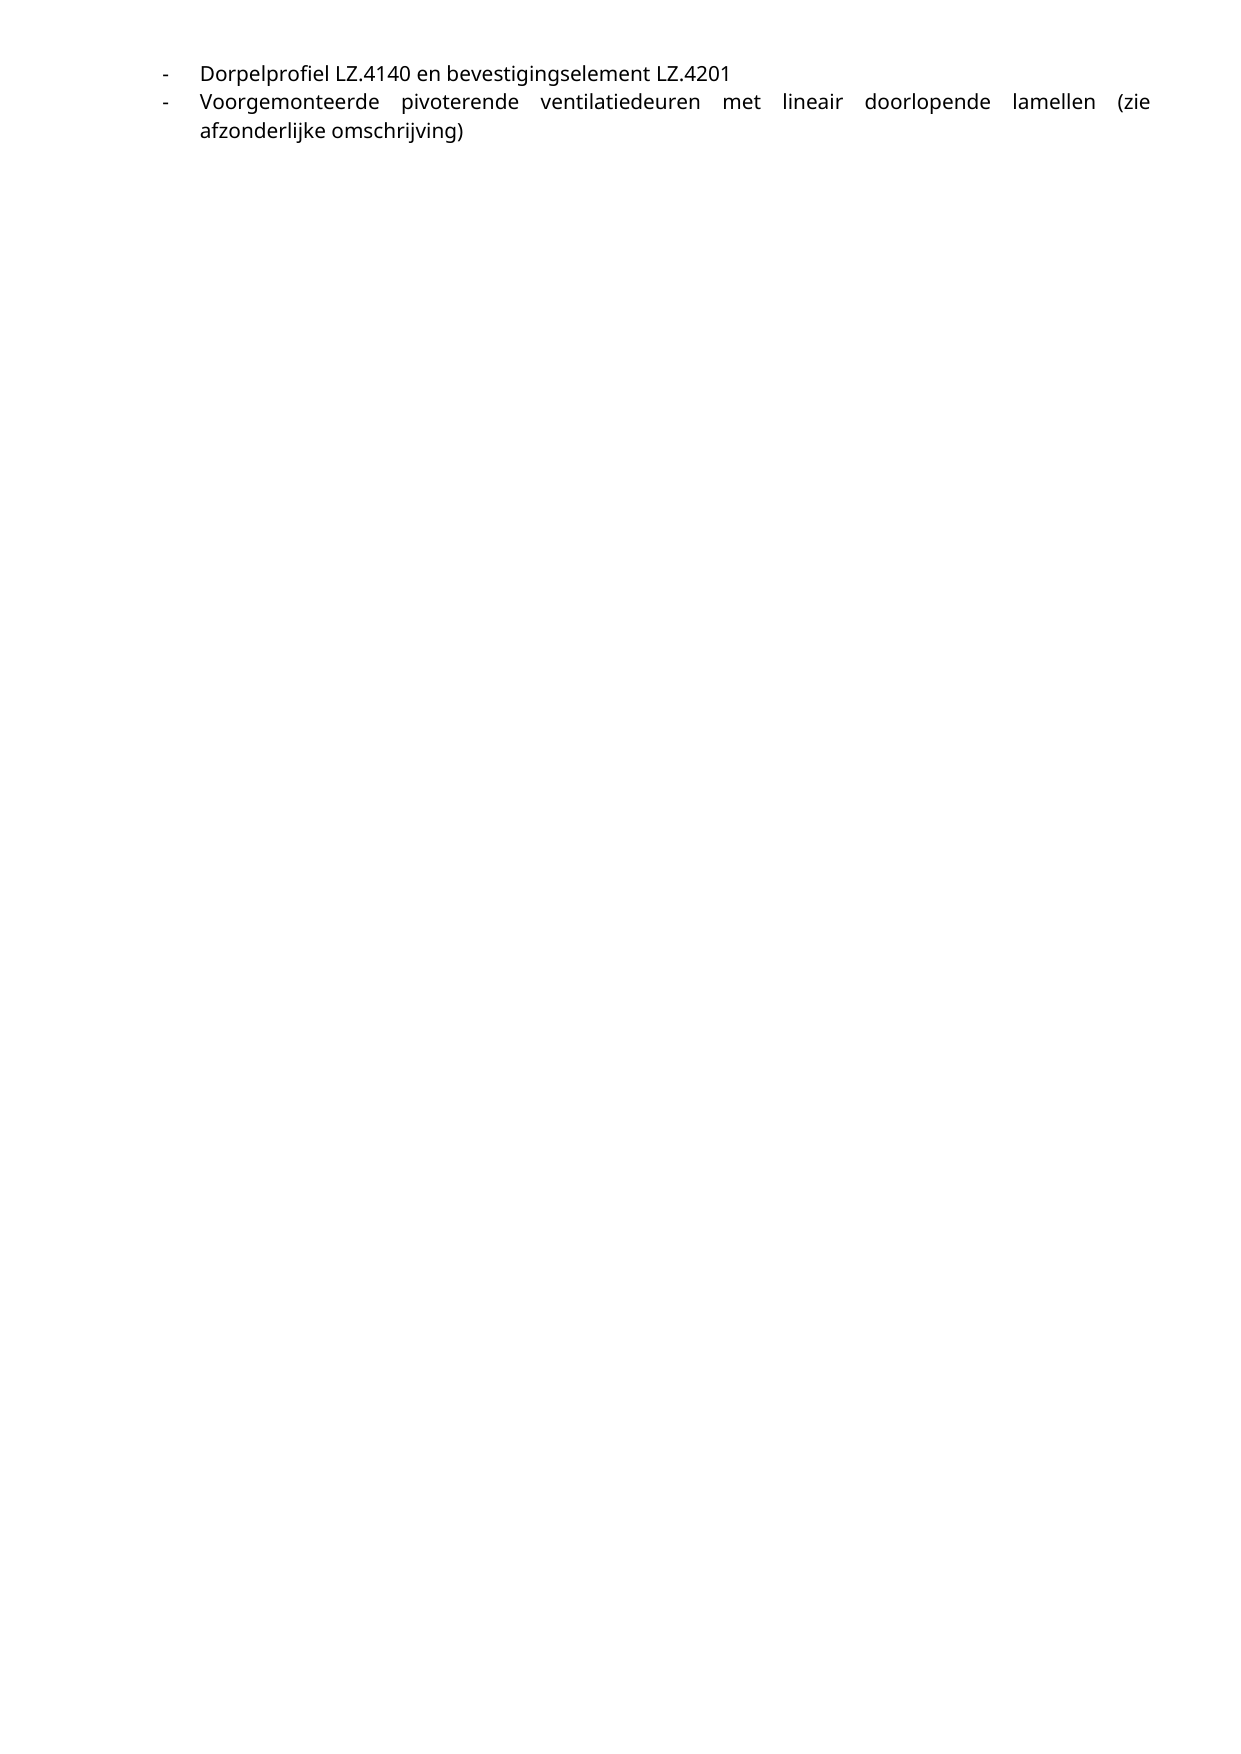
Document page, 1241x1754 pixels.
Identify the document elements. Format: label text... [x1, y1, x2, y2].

list Dorpelprofiel LZ.4140 en bevestigingselement LZ.4201 [162, 59, 1152, 87]
list Voorgemonteerde pivoterende ventilatiedeuren met lineair doorlopende lamellen (zie afzonderlijke omschrijving) [162, 87, 1152, 144]
